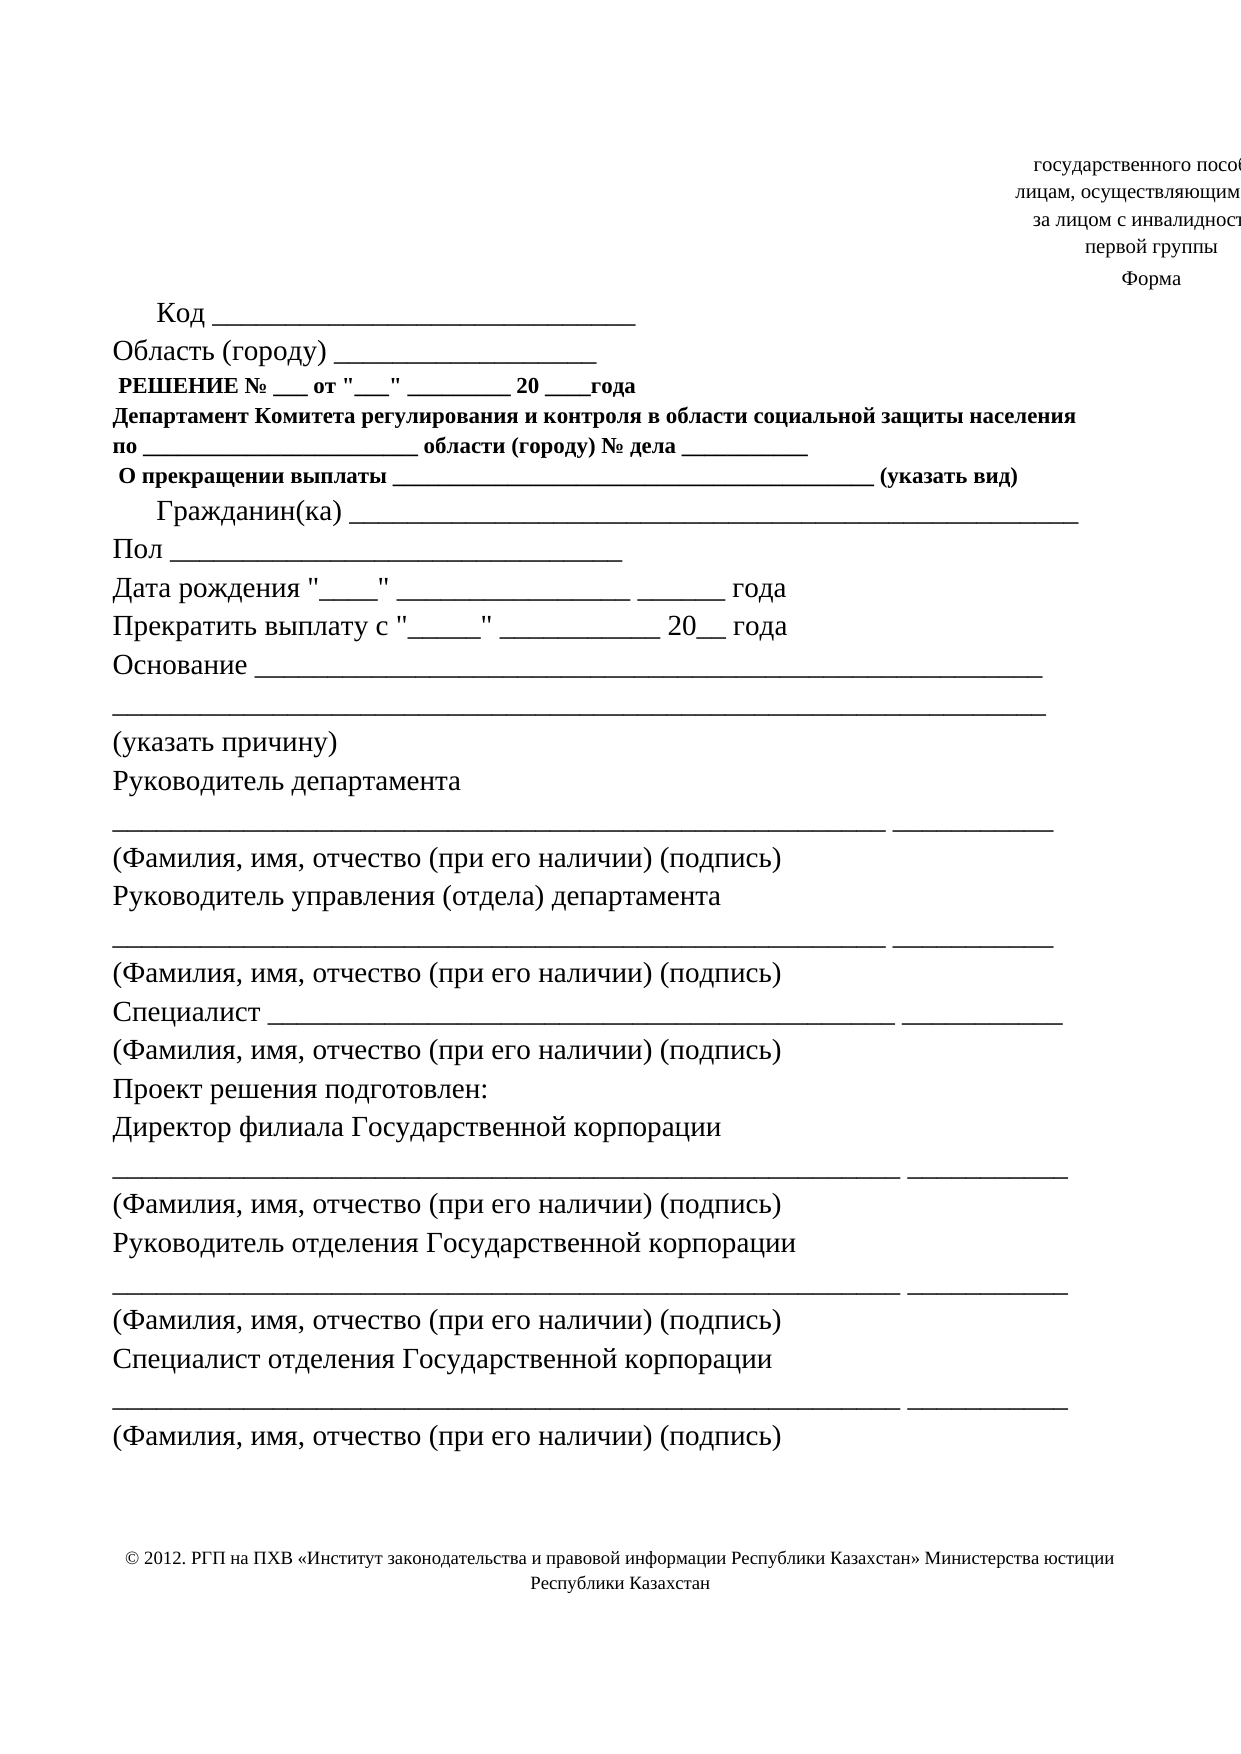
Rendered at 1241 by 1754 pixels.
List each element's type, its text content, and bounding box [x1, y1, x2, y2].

text ______________________________________________________ ___________ [112, 1264, 1128, 1297]
text Дата рождения "____" ________________ ______ года [112, 570, 1128, 603]
text (Фамилия, имя, отчество (при его наличии) (подпись) [112, 1187, 1128, 1220]
text Гражданин(ка) __________________________________________________ [112, 493, 1128, 526]
text (Фамилия, имя, отчество (при его наличии) (подпись) [112, 1418, 1128, 1451]
text Специалист отделения Государственной корпорации [112, 1341, 1128, 1374]
text _____________________________________________________ ___________ [112, 917, 1128, 950]
text Руководитель департамента [112, 763, 1128, 796]
text РЕШЕНИЕ № ___ от "___" _________ 20 ____года Департамент Комитета регулирования и контроля в области социальной защиты населения по ________________________ области (городу) № дела ___________ [112, 372, 1128, 459]
text ________________________________________________________________ [112, 686, 1128, 719]
text Пол _______________________________ [112, 531, 1128, 565]
text _____________________________________________________ ___________ [112, 801, 1128, 835]
text Руководитель управления (отдела) департамента [112, 878, 1128, 912]
text © 2012. РГП на ПХВ «Институт законодательства и правовой информации Республики Казахстан» Министерства юстиции Республики Казахстан [112, 1547, 1128, 1593]
text (Фамилия, имя, отчество (при его наличии) (подпись) [112, 1032, 1128, 1066]
text Проект решения подготовлен: [112, 1071, 1128, 1104]
text (указать причину) [112, 724, 1128, 758]
text Код _____________________________ [112, 295, 1128, 328]
text (Фамилия, имя, отчество (при его наличии) (подпись) [112, 1302, 1128, 1336]
text О прекращении выплаты __________________________________________ (указать вид) [112, 463, 1128, 489]
text Директор филиала Государственной корпорации [112, 1109, 1128, 1143]
text (Фамилия, имя, отчество (при его наличии) (подпись) [112, 840, 1128, 873]
text Основание ______________________________________________________ [112, 647, 1128, 681]
text Прекратить выплату с "_____" ___________ 20__ года [112, 608, 1128, 642]
text Специалист ___________________________________________ ___________ [112, 994, 1128, 1027]
text Область (городу) __________________ [112, 333, 1128, 367]
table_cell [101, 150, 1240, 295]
text ______________________________________________________ ___________ [112, 1148, 1128, 1182]
text (Фамилия, имя, отчество (при его наличии) (подпись) [112, 955, 1128, 989]
text ______________________________________________________ ___________ [112, 1379, 1128, 1413]
text Руководитель отделения Государственной корпорации [112, 1225, 1128, 1259]
